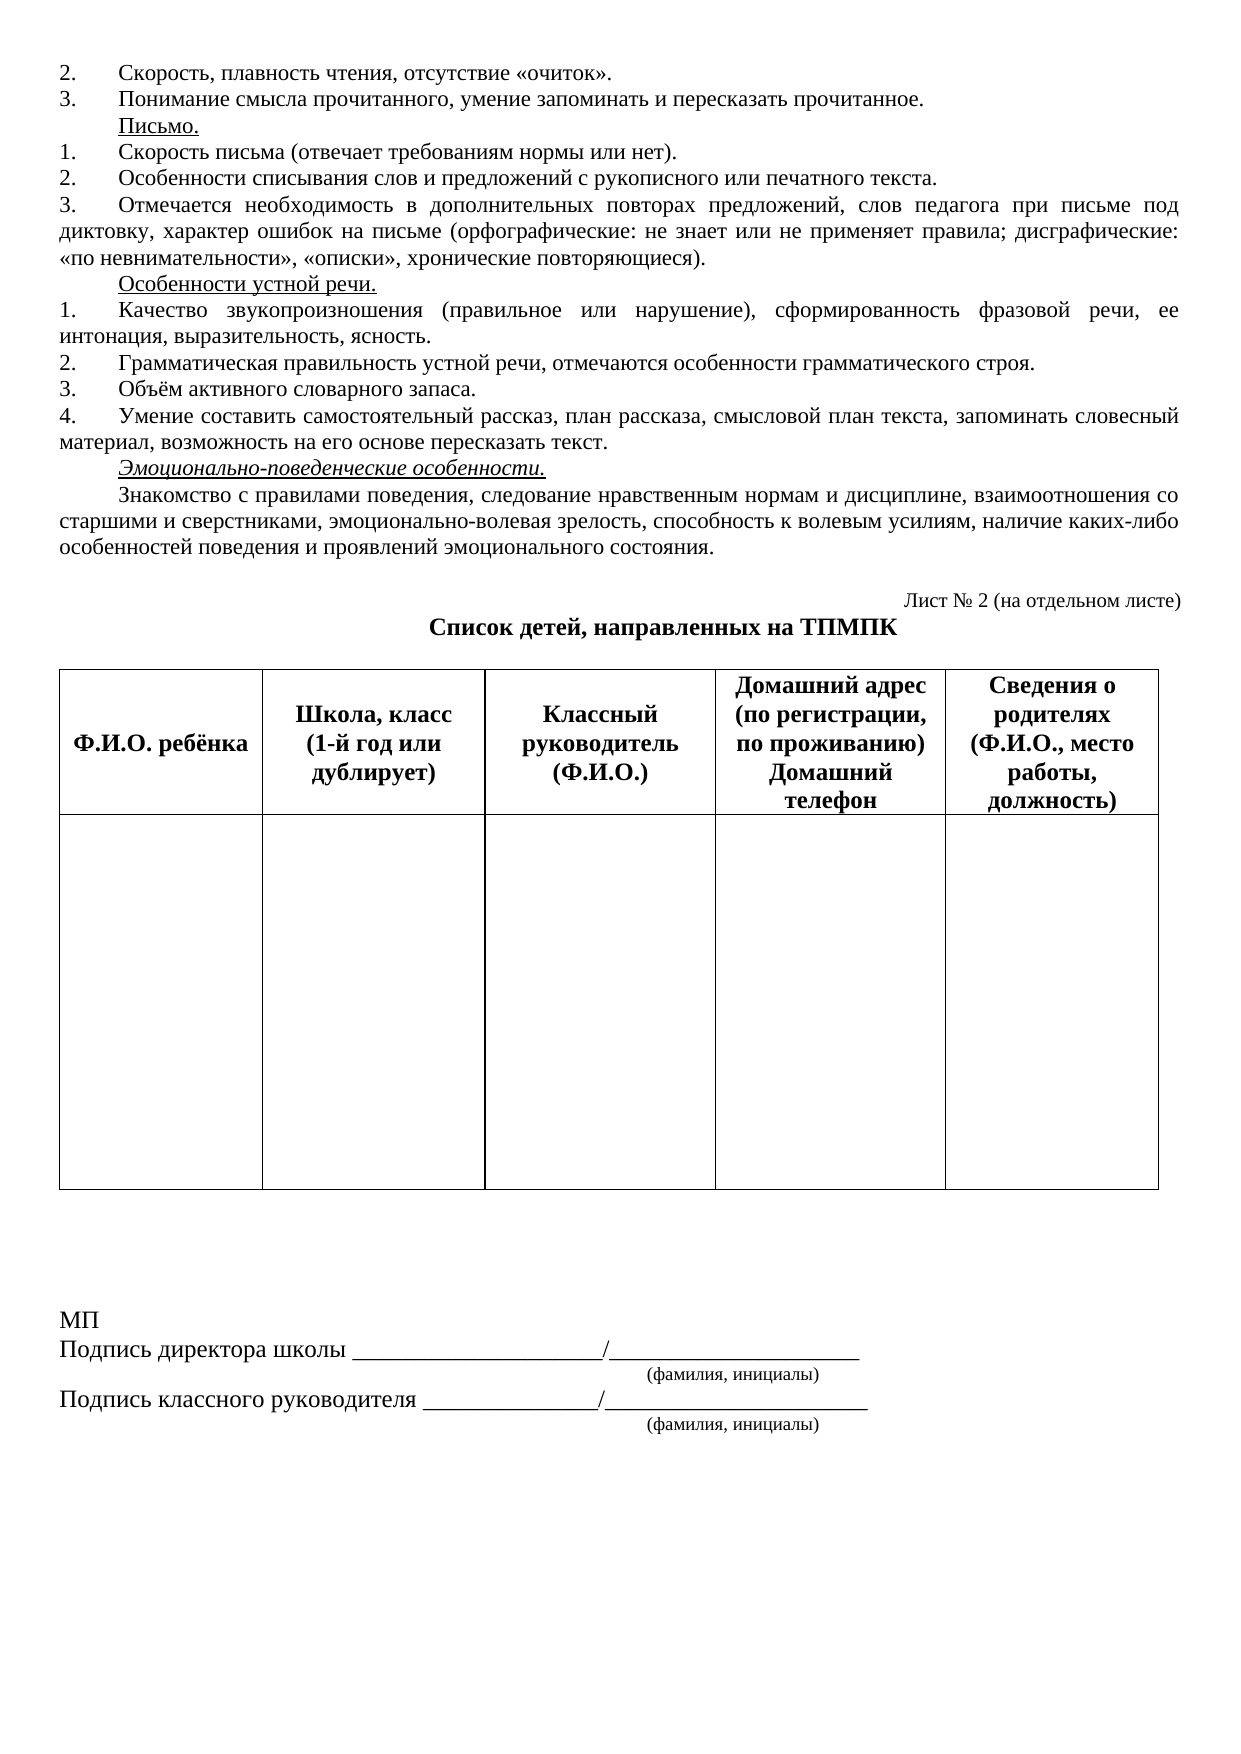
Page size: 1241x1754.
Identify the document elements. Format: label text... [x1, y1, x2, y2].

table_header Ф.И.О. ребёнка [60, 670, 262, 814]
list МП [59, 1305, 1181, 1334]
table_cell [263, 815, 484, 1189]
list Объём активного словарного запаса. [59, 375, 1181, 402]
table_header Классный руководитель (Ф.И.О.) [486, 670, 715, 814]
table_cell [486, 815, 715, 1189]
table_header Школа, класс (1-й год или дублирует) [263, 670, 484, 814]
list Эмоционально-поведенческие особенности. [118, 454, 1181, 481]
table_cell [946, 815, 1158, 1189]
list Грамматическая правильность устной речи, отмечаются особенности грамматического строя. [59, 349, 1181, 375]
table_cell [60, 815, 262, 1189]
list Понимание смысла прочитанного, умение запоминать и пересказать прочитанное. [59, 85, 1181, 112]
list Список детей, направленных на ТПМПК [145, 612, 1181, 641]
list (фамилия, инициалы) [59, 1413, 1181, 1434]
list Лист № 2 (на отдельном листе) [59, 588, 1181, 612]
list Скорость письма (отвечает требованиям нормы или нет). [59, 138, 1181, 164]
list Скорость, плавность чтения, отсутствие «очиток». [59, 59, 1181, 85]
list (фамилия, инициалы) [59, 1362, 1181, 1384]
table_header Сведения о родителях (Ф.И.О., место работы, должность) [946, 670, 1158, 814]
list Умение составить самостоятельный рассказ, план рассказа, смысловой план текста, запоминать словесный материал, возможность на его основе пересказать текст. [59, 402, 1181, 454]
list Качество звукопроизношения (правильное или нарушение), сформированность фразовой речи, ее интонация, выразительность, ясность. [59, 296, 1181, 349]
list Особенности списывания слов и предложений с рукописного или печатного текста. [59, 164, 1181, 191]
table_header Домашний адрес (по регистрации, по проживанию) Домашний телефон [716, 670, 945, 814]
list Отмечается необходимость в дополнительных повторах предложений, слов педагога при письме под диктовку, характер ошибок на письме (орфографические: не знает или не применяет правила; дисграфические: «по невнимательности», «описки», хронические повторяющиеся). [59, 191, 1181, 270]
list Знакомство с правилами поведения, следование нравственным нормам и дисциплине, взаимоотношения со старшими и сверстниками, эмоционально-волевая зрелость, способность к волевым усилиям, наличие каких-либо особенностей поведения и проявлений эмоционального состояния. [59, 481, 1181, 560]
list Письмо. [59, 112, 1181, 138]
list Особенности устной речи. [59, 270, 1181, 296]
list Подпись классного руководителя ______________/_____________________ [59, 1384, 1181, 1413]
table_cell [716, 815, 945, 1189]
list Подпись директора школы ____________________/____________________ [59, 1334, 1181, 1362]
